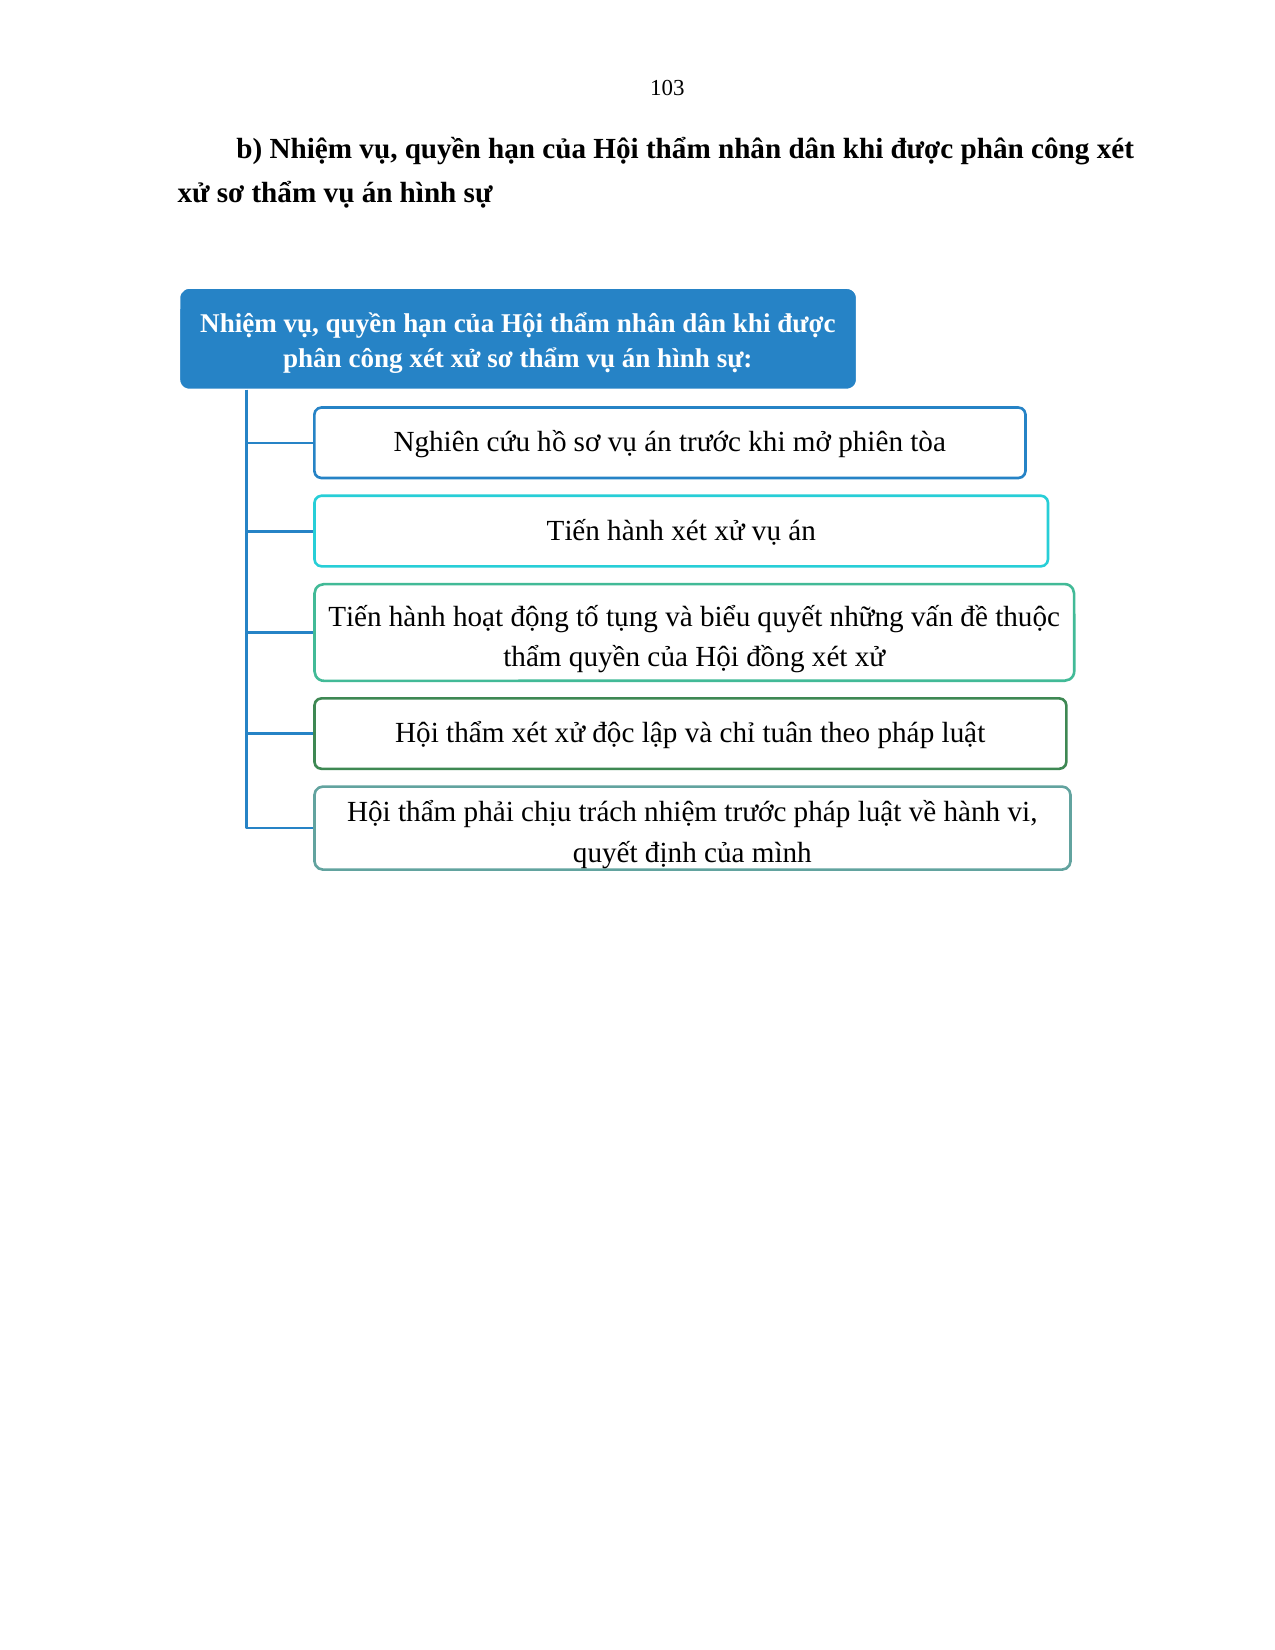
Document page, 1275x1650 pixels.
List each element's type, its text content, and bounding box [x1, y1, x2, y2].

text b) Nhiệm vụ, quyền hạn của Hội thẩm nhân dân khi được phân công xét xử sơ thẩm vụ án hình sự [177, 131, 1157, 208]
